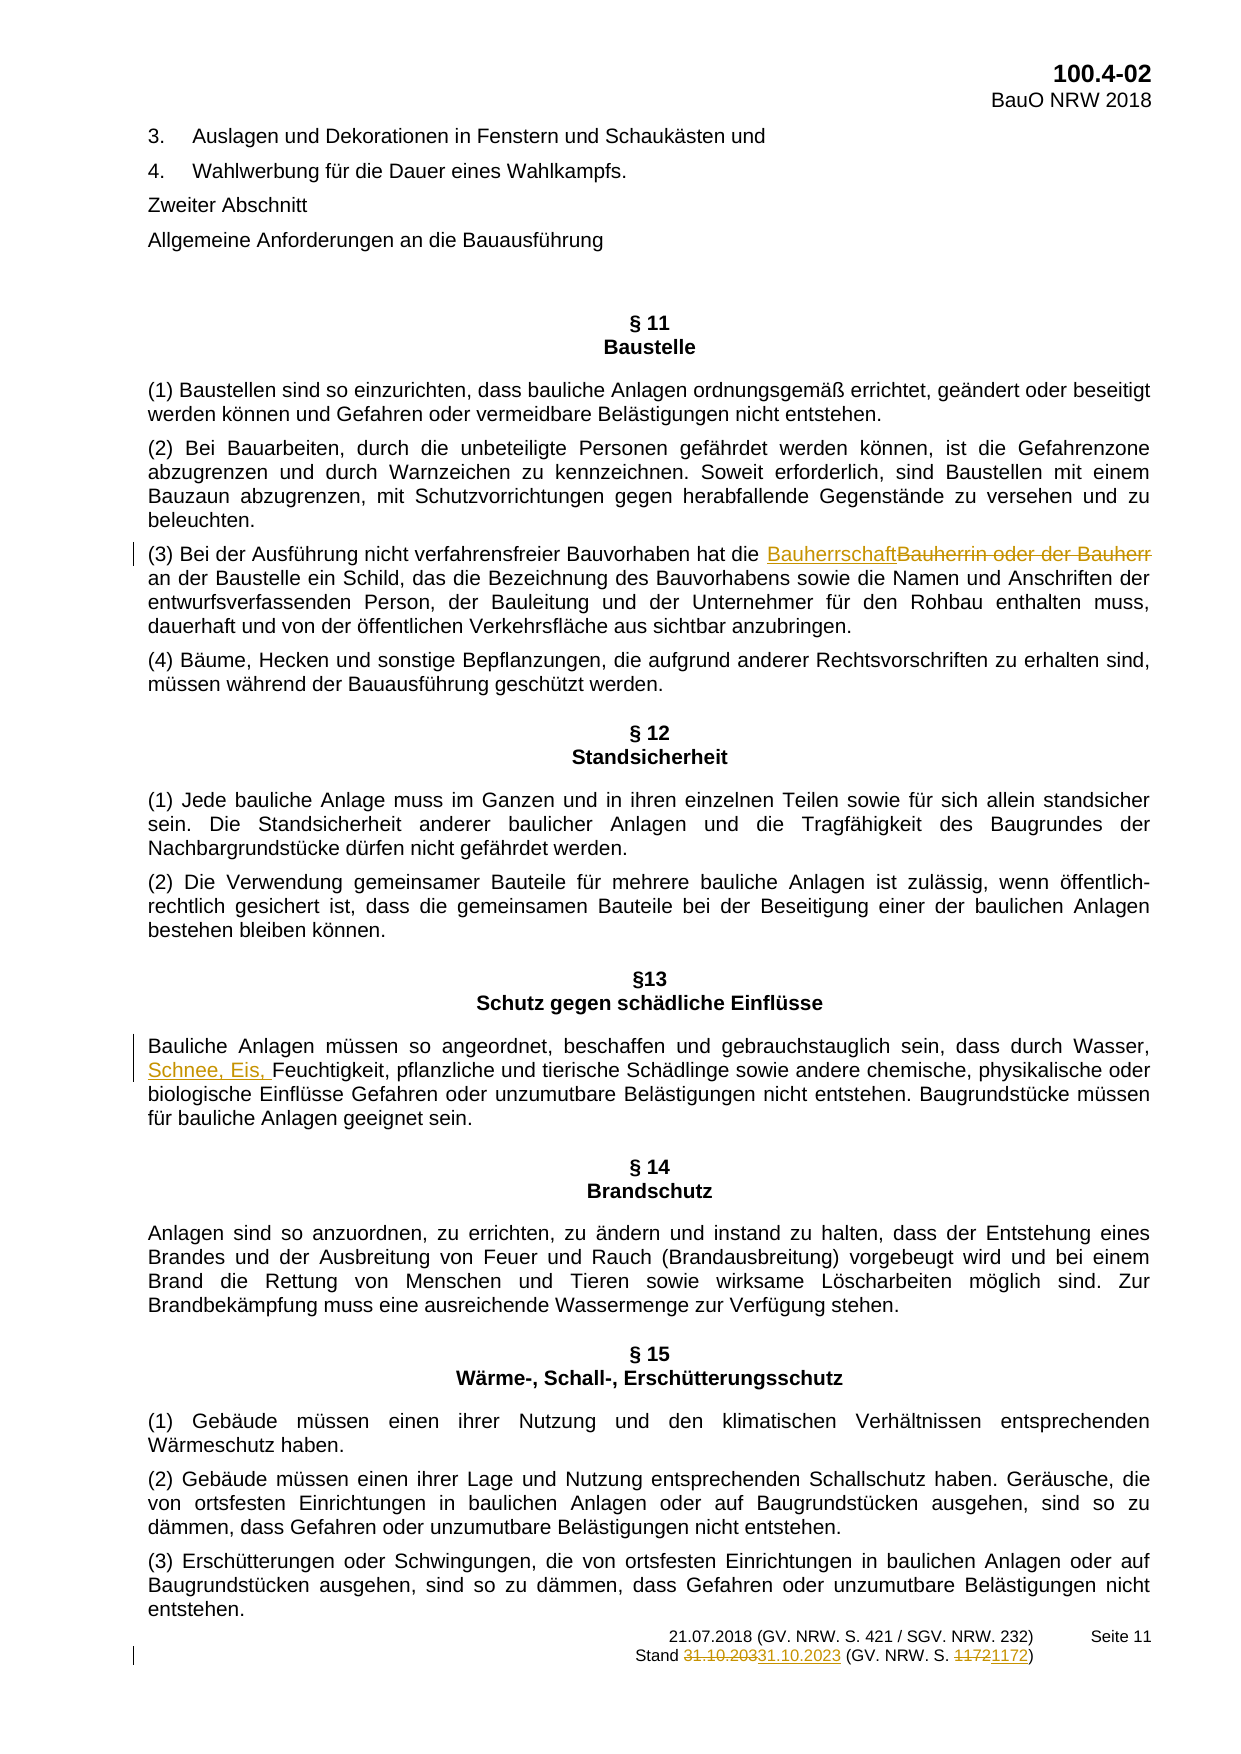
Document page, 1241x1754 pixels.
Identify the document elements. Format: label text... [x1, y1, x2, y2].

subtitle § 15 Wärme-, Schall-, Erschütterungsschutz [148, 1342, 1152, 1390]
text (4) Bäume, Hecken und sonstige Bepflanzungen, die aufgrund anderer Rechtsvorschriften zu erhalten sind, müssen während der Bauausführung geschützt werden. [148, 648, 1152, 696]
subtitle § 11 Baustelle [148, 311, 1152, 359]
text (1) Jede bauliche Anlage muss im Ganzen und in ihren einzelnen Teilen sowie für sich allein standsicher sein. Die Standsicherheit anderer baulicher Anlagen und die Tragfähigkeit des Baugrundes der Nachbargrundstücke dürfen nicht gefährdet werden. [148, 788, 1152, 860]
text 3. Auslagen und Dekorationen in Fenstern und Schaukästen und [148, 124, 1152, 148]
text Zweiter Abschnitt [148, 193, 1152, 217]
subtitle § 12 Standsicherheit [148, 721, 1152, 769]
subtitle § 14 Brandschutz [148, 1154, 1152, 1202]
text Anlagen sind so anzuordnen, zu errichten, zu ändern und instand zu halten, dass der Entstehung eines Brandes und der Ausbreitung von Feuer und Rauch (Brandausbreitung) vorgebeugt wird und bei einem Brand die Rettung von Menschen und Tieren sowie wirksame Löscharbeiten möglich sind. Zur Brandbekämpfung muss eine ausreichende Wassermenge zur Verfügung stehen. [148, 1221, 1152, 1317]
text Allgemeine Anforderungen an die Bauausführung [148, 227, 1152, 251]
subtitle §13 Schutz gegen schädliche Einflüsse [148, 967, 1152, 1015]
text (3) Erschütterungen oder Schwingungen, die von ortsfesten Einrichtungen in baulichen Anlagen oder auf Baugrundstücken ausgehen, sind so zu dämmen, dass Gefahren oder unzumutbare Belästigungen nicht entstehen. [148, 1549, 1152, 1621]
text (2) Die Verwendung gemeinsamer Bauteile für mehrere bauliche Anlagen ist zulässig, wenn öffentlich-rechtlich gesichert ist, dass die gemeinsamen Bauteile bei der Beseitigung einer der baulichen Anlagen bestehen bleiben können. [148, 870, 1152, 942]
text Bauliche Anlagen müssen so angeordnet, beschaffen und gebrauchstauglich sein, dass durch Wasser, Feuchtigkeit, pflanzliche und tierische Schädlinge sowie andere chemische, physikalische oder biologische Einflüsse Gefahren oder unzumutbare Belästigungen nicht entstehen. Baugrundstücke müssen für bauliche Anlagen geeignet sein. [148, 1034, 1152, 1129]
text (2) Bei Bauarbeiten, durch die unbeteiligte Personen gefährdet werden können, ist die Gefahrenzone abzugrenzen und durch Warnzeichen zu kennzeichnen. Soweit erforderlich, sind Baustellen mit einem Bauzaun abzugrenzen, mit Schutzvorrichtungen gegen herabfallende Gegenstände zu versehen und zu beleuchten. [148, 436, 1152, 532]
text (1) Baustellen sind so einzurichten, dass bauliche Anlagen ordnungsgemäß errichtet, geändert oder beseitigt werden können und Gefahren oder vermeidbare Belästigungen nicht entstehen. [148, 377, 1152, 425]
text (1) Gebäude müssen einen ihrer Nutzung und den klimatischen Verhältnissen entsprechenden Wärmeschutz haben. [148, 1409, 1152, 1457]
text (2) Gebäude müssen einen ihrer Lage und Nutzung entsprechenden Schallschutz haben. Geräusche, die von ortsfesten Einrichtungen in baulichen Anlagen oder auf Baugrundstücken ausgehen, sind so zu dämmen, dass Gefahren oder unzumutbare Belästigungen nicht entstehen. [148, 1467, 1152, 1539]
text (3) Bei der Ausführung nicht verfahrensfreier Bauvorhaben hat die an der Baustelle ein Schild, das die Bezeichnung des Bauvorhabens sowie die Namen und Anschriften der entwurfsverfassenden Person, der Bauleitung und der Unternehmer für den Rohbau enthalten muss, dauerhaft und von der öffentlichen Verkehrsfläche aus sichtbar anzubringen. [148, 542, 1152, 638]
text 4. Wahlwerbung für die Dauer eines Wahlkampfs. [148, 159, 1152, 183]
